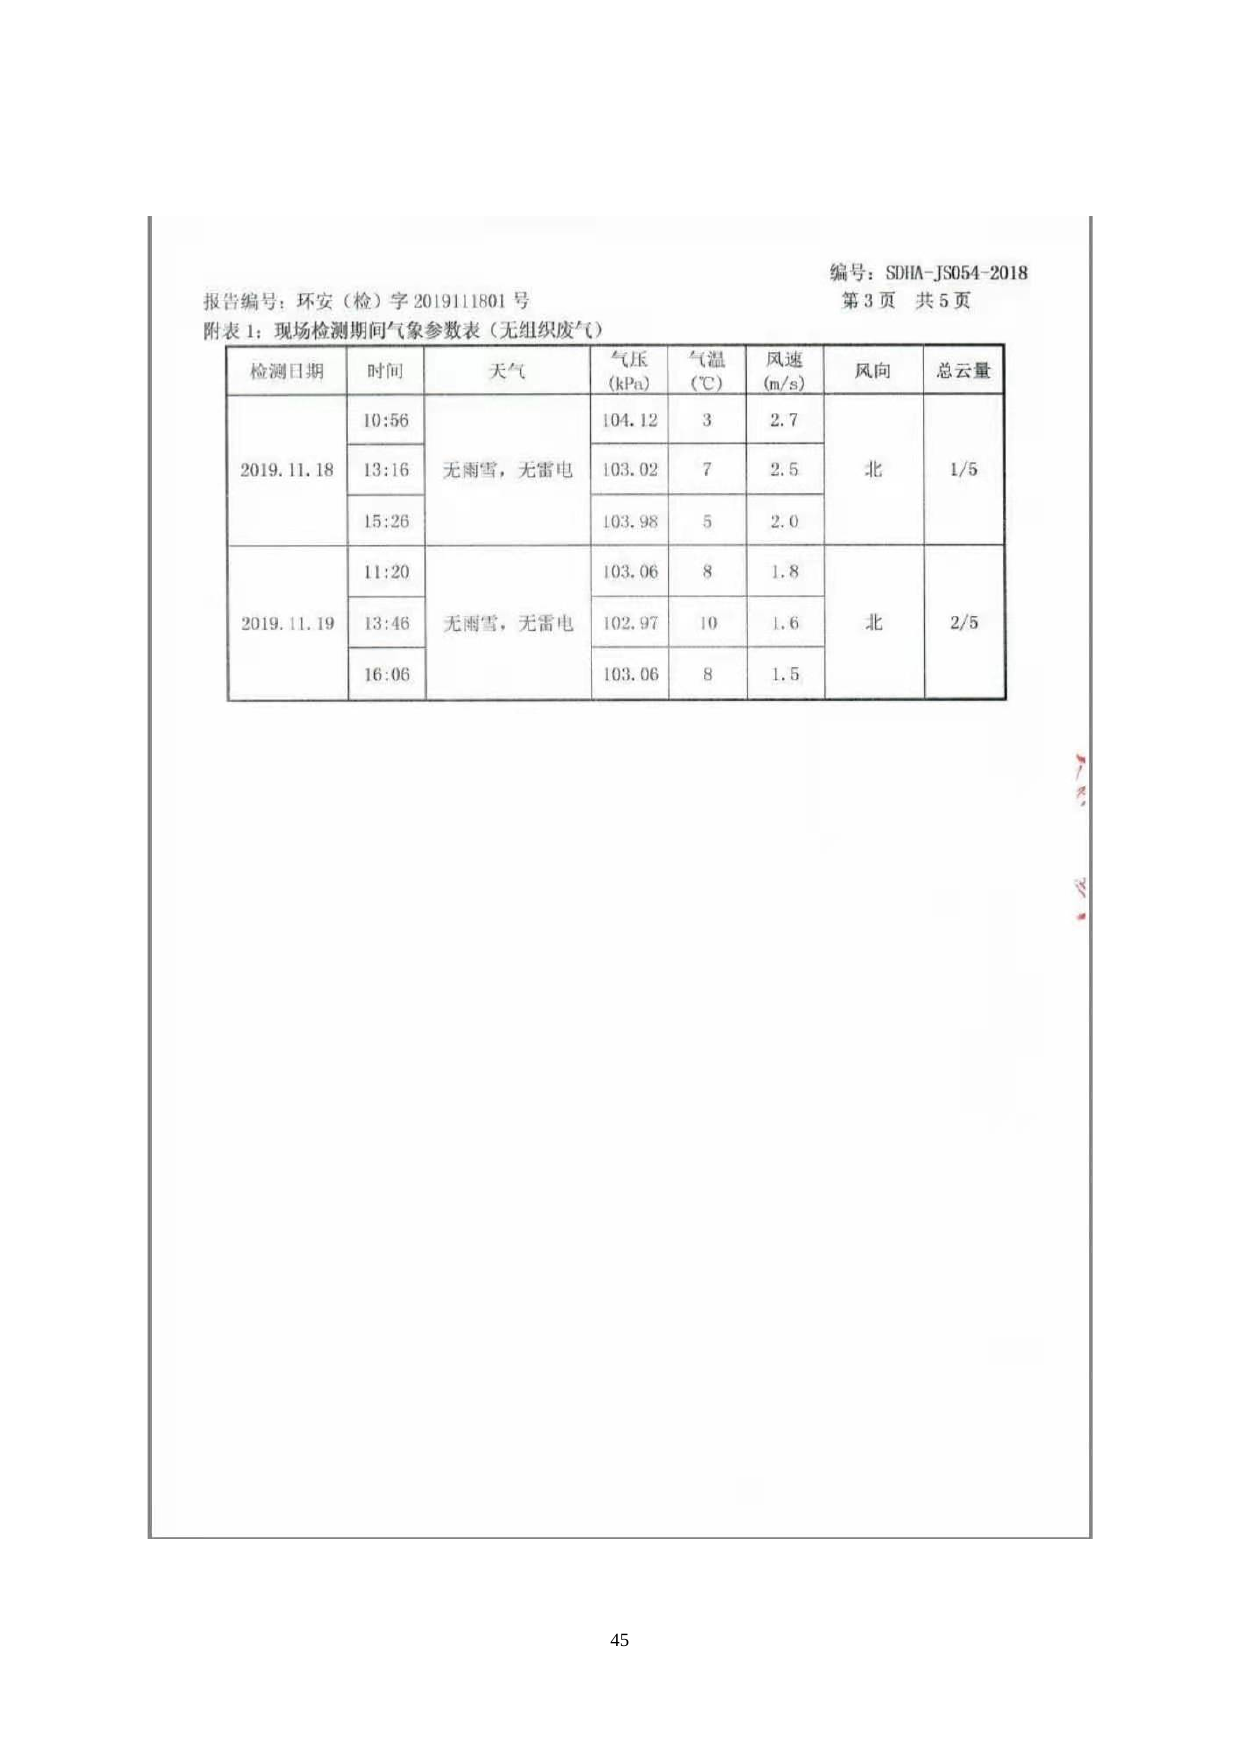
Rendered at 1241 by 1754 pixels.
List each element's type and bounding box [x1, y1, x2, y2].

picture [147, 216, 1093, 1539]
